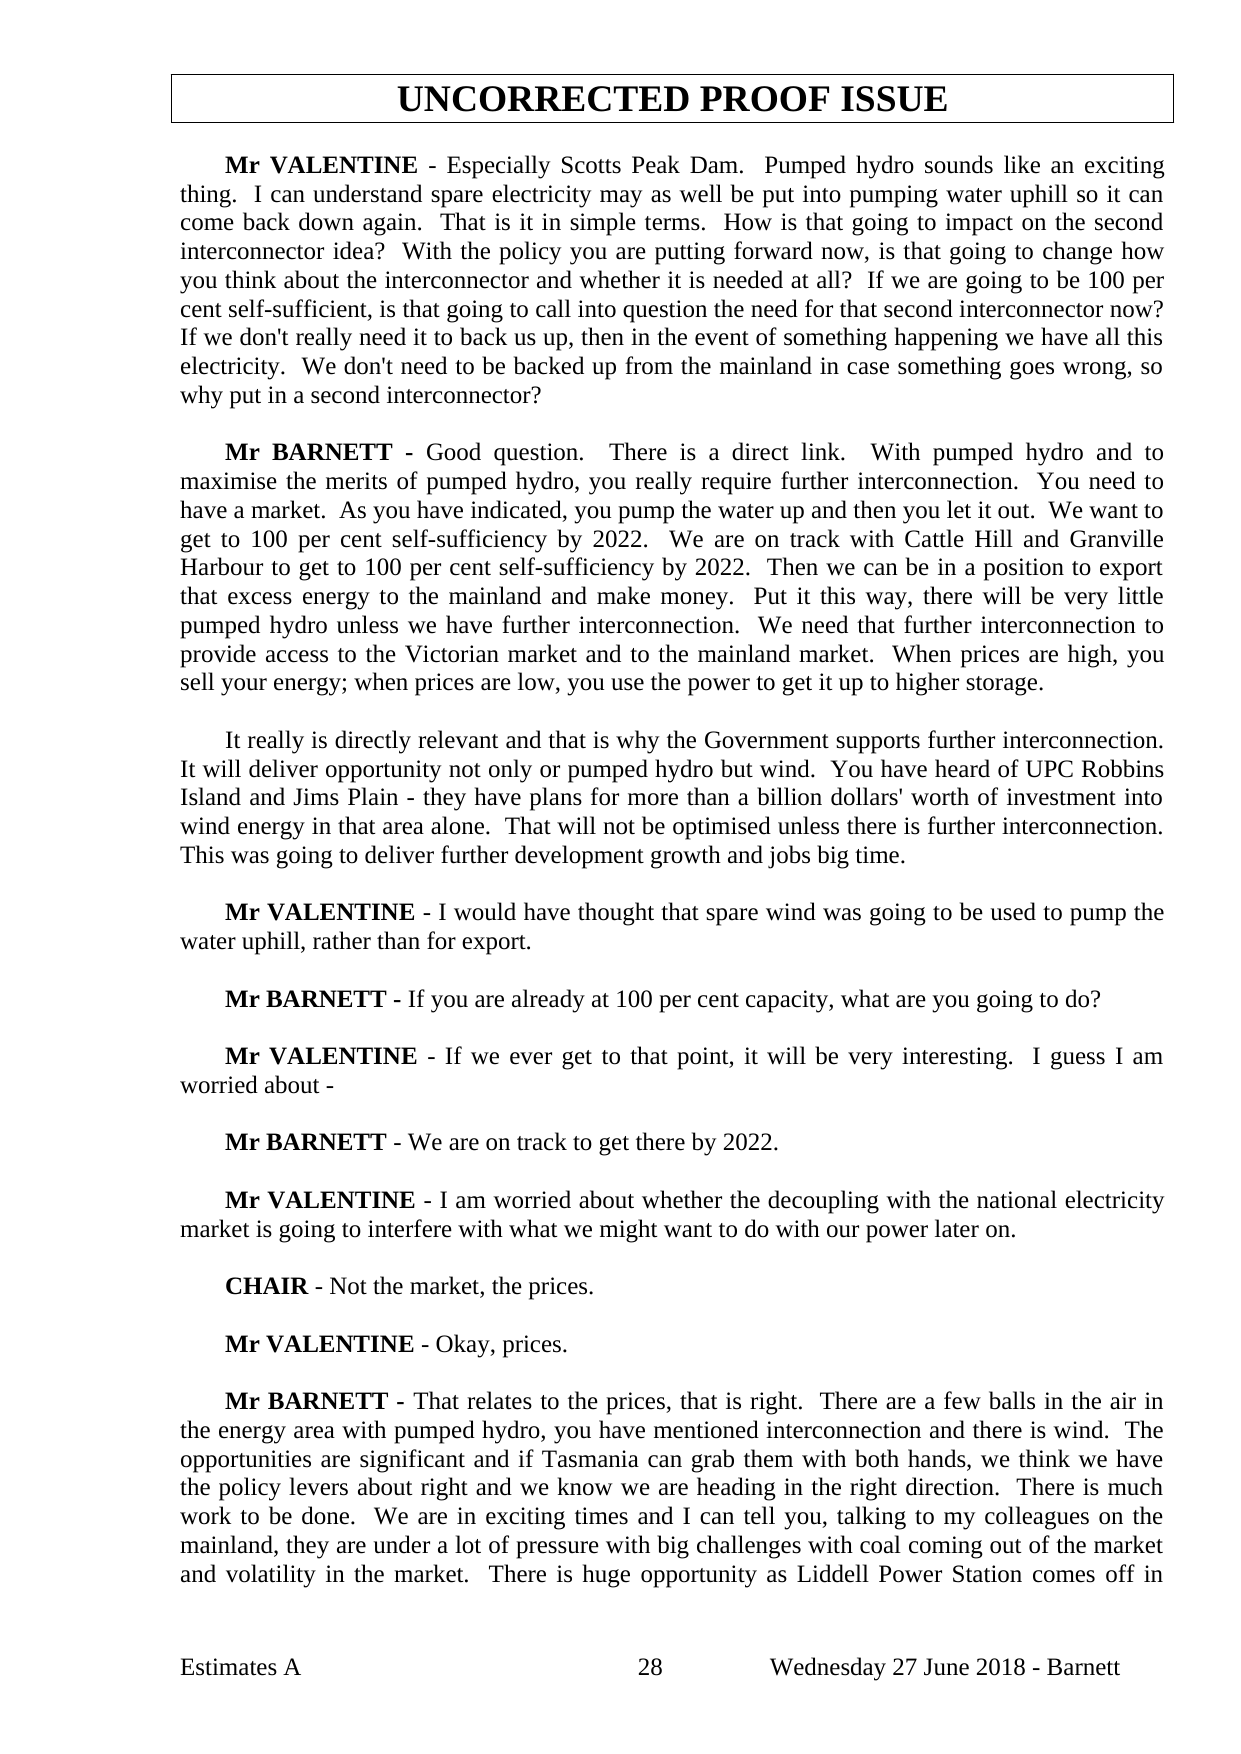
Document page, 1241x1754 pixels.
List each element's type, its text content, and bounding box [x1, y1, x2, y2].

text Mr BARNETT - We are on track to get there by 2022. [180, 1127, 1165, 1156]
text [180, 1386, 1165, 1587]
text CHAIR - Not the market, the prices. [180, 1271, 1165, 1300]
text Mr BARNETT - If you are already at 100 per cent capacity, what are you going to do? [180, 984, 1165, 1012]
text Mr VALENTINE - If we ever get to that point, it will be very interesting. I guess I am worried about - [180, 1041, 1165, 1099]
text Mr VALENTINE - Okay, prices. [180, 1329, 1165, 1357]
text Mr VALENTINE - I am worried about whether the decoupling with the national electricity market is going to interfere with what we might want to do with our power later on. [180, 1185, 1165, 1242]
text Mr VALENTINE - Especially Scotts Peak Dam. Pumped hydro sounds like an exciting thing. I can understand spare electricity may as well be put into pumping water uphill so it can come back down again. That is it in simple terms. How is that going to impact on the second interconnector idea? With the policy you are putting forward now, is that going to change how you think about the interconnector and whether it is needed at all? If we are going to be 100 per cent self-sufficient, is that going to call into question the need for that second interconnector now? If we don't really need it to back us up, then in the event of something happening we have all this electricity. We don't need to be backed up from the mainland in case something goes wrong, so why put in a second interconnector? [180, 150, 1165, 409]
text Mr VALENTINE - I would have thought that spare wind was going to be used to pump the water uphill, rather than for export. [180, 897, 1165, 955]
text It really is directly relevant and that is why the Government supports further interconnection. It will deliver opportunity not only or pumped hydro but wind. You have heard of UPC Robbins Island and Jims Plain - they have plans for more than a billion dollars' worth of investment into wind energy in that area alone. That will not be optimised unless there is further interconnection. This was going to deliver further development growth and jobs big time. [180, 725, 1165, 869]
text Mr BARNETT - Good question. There is a direct link. With pumped hydro and to maximise the merits of pumped hydro, you really require further interconnection. You need to have a market. As you have indicated, you pump the water up and then you let it out. We want to get to 100 per cent self-sufficiency by 2022. We are on track with Cattle Hill and Granville Harbour to get to 100 per cent self-sufficiency by 2022. Then we can be in a position to export that excess energy to the mainland and make money. Put it this way, there will be very little pumped hydro unless we have further interconnection. We need that further interconnection to provide access to the Victorian market and to the mainland market. When prices are high, you sell your energy; when prices are low, you use the power to get it up to higher storage. [180, 437, 1165, 696]
